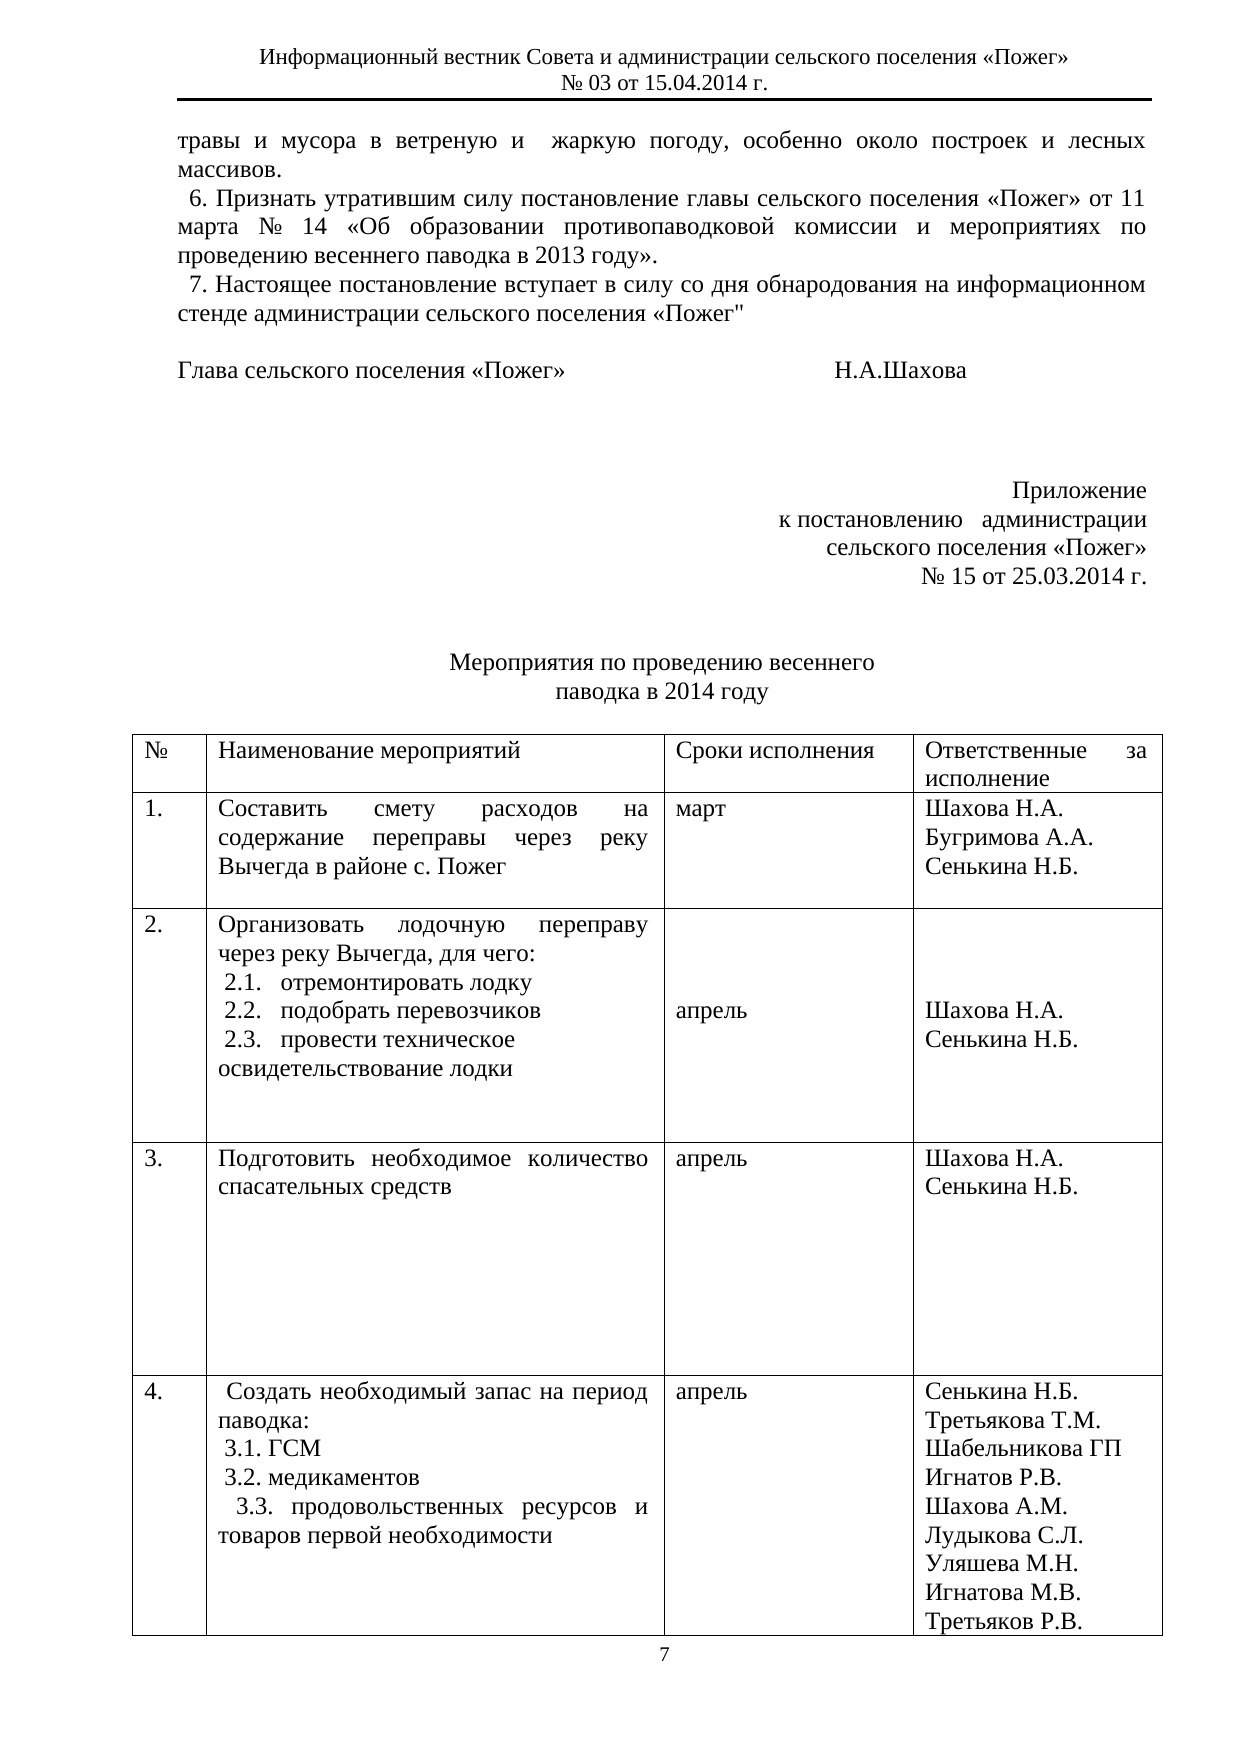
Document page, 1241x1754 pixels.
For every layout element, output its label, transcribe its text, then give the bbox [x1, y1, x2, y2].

text паводка в 2014 году [177, 676, 1147, 705]
table_cell Шахова Н.А. Сенькина Н.Б. [914, 909, 1162, 1142]
table_cell апрель [665, 909, 913, 1142]
table_cell 1. [133, 793, 206, 908]
text № 15 от 25.03.2014 г. [177, 561, 1147, 590]
text Глава сельского поселения «Пожег» Н.А.Шахова [177, 355, 1147, 384]
table_cell Подготовить необходимое количество спасательных средств [207, 1143, 664, 1375]
table_cell 3. [133, 1143, 206, 1375]
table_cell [207, 1376, 664, 1635]
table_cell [914, 1376, 1162, 1635]
table_cell Шахова Н.А. Сенькина Н.Б. [914, 1143, 1162, 1375]
text 7. Настоящее постановление вступает в силу со дня обнародования на информационном стенде администрации сельского поселения «Пожег" [177, 269, 1147, 326]
table_cell март [665, 793, 913, 908]
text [177, 125, 1147, 183]
table_header Ответственные за исполнение [914, 735, 1162, 792]
table_cell апрель [665, 1143, 913, 1375]
table_cell апрель [665, 1376, 913, 1635]
table_header № [133, 735, 206, 792]
table_cell 4. [133, 1376, 206, 1635]
text Приложение к постановлению администрации [177, 475, 1147, 532]
table_header Наименование мероприятий [207, 735, 664, 792]
table_cell Составить смету расходов на содержание переправы через реку Вычегда в районе с. Пожег [207, 793, 664, 908]
text Мероприятия по проведению весеннего [177, 647, 1147, 676]
table_header Сроки исполнения [665, 735, 913, 792]
text 6. Признать утратившим силу постановление главы сельского поселения «Пожег» от 11 марта № 14 «Об образовании противопаводковой комиссии и мероприятиях по проведению весеннего паводка в 2013 году». [177, 183, 1147, 269]
table_cell Шахова Н.А. Бугримова А.А. Сенькина Н.Б. [914, 793, 1162, 908]
text сельского поселения «Пожег» [177, 532, 1147, 561]
table_cell Организовать лодочную переправу через реку Вычегда, для чего: 2.1. отремонтировать лодку 2.2. подобрать перевозчиков 2.3. провести техническое освидетельствование лодки [207, 909, 664, 1142]
table_cell 2. [133, 909, 206, 1142]
